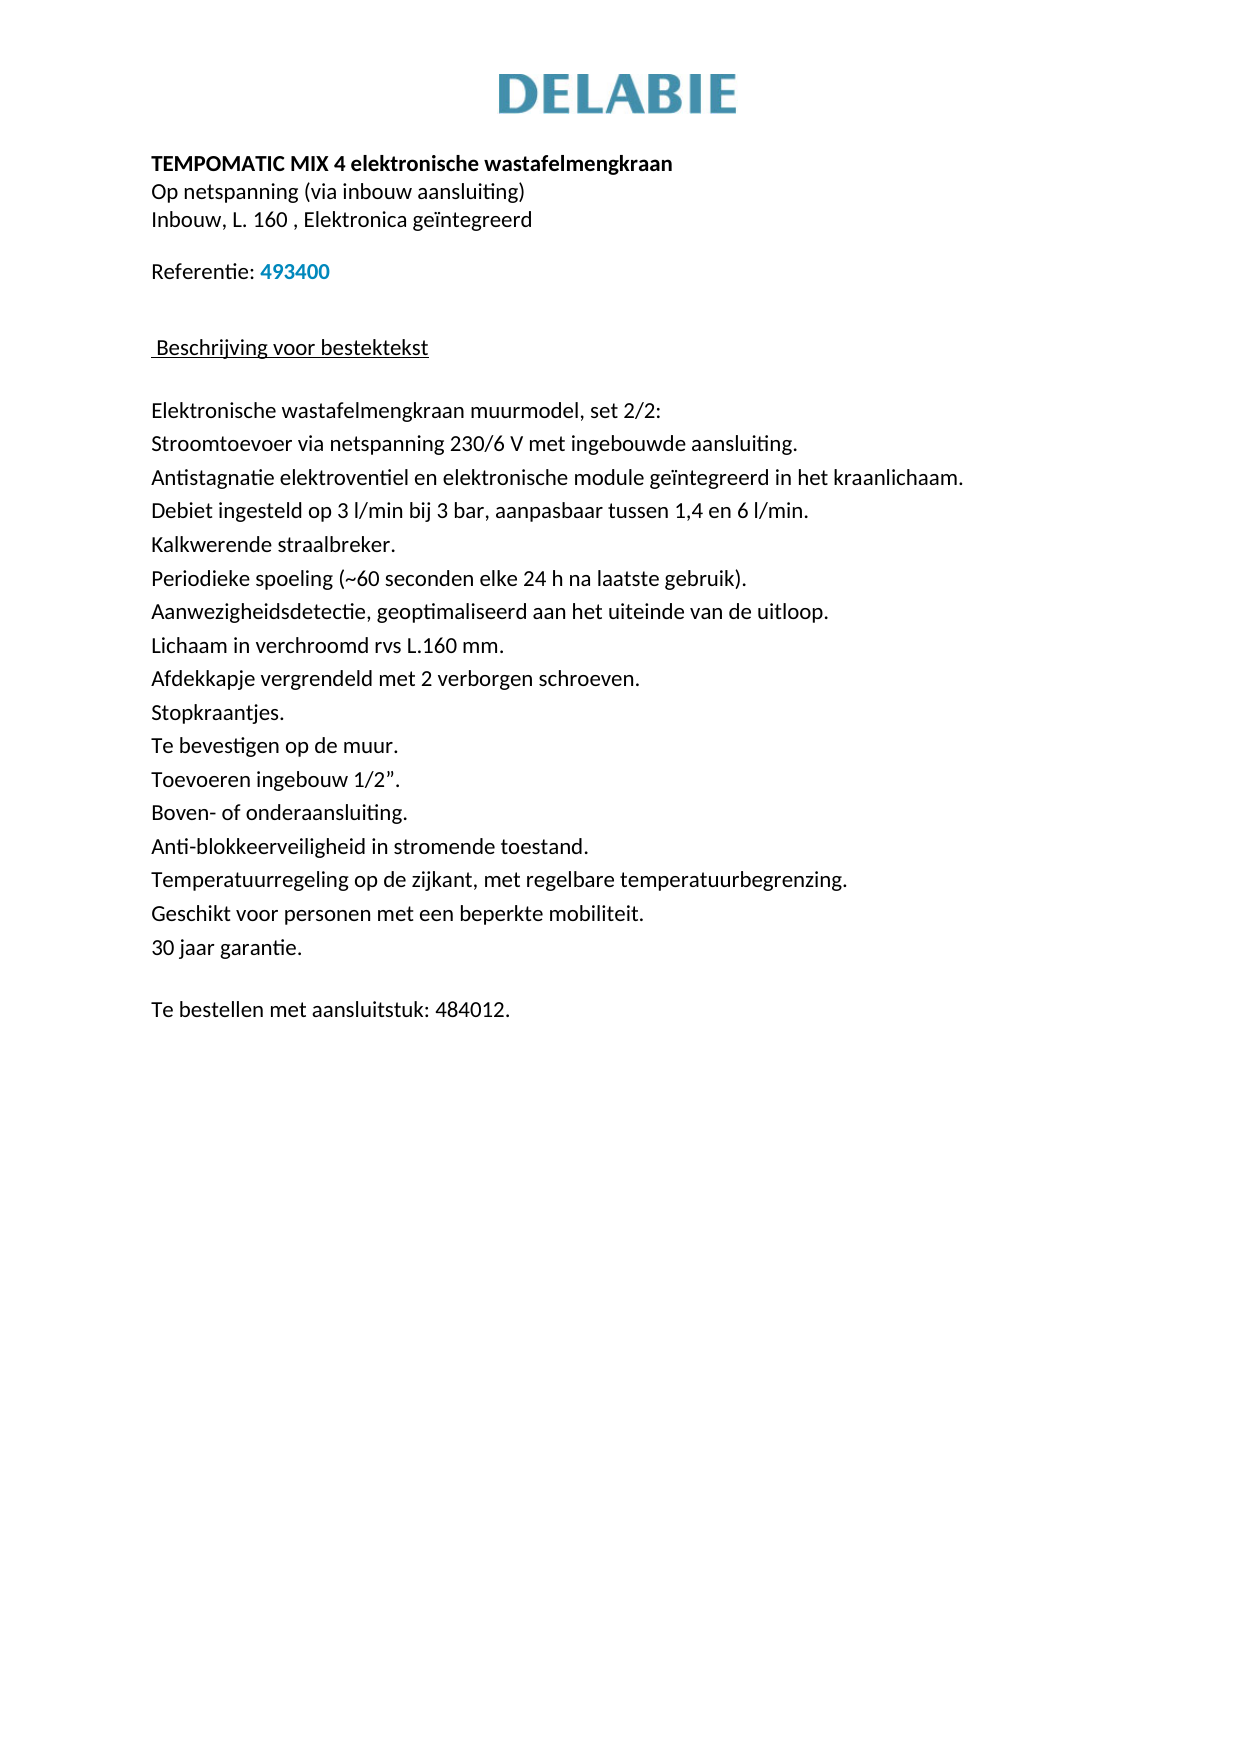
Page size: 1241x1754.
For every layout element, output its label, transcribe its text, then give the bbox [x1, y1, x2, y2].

text Toevoeren ingebouw 1/2”. [151, 765, 1084, 793]
text Op netspanning (via inbouw aansluiting) [151, 177, 1084, 205]
text Elektronische wastafelmengkraan muurmodel, set 2/2: [151, 396, 1084, 424]
picture [497, 74, 738, 114]
text Anti-blokkeerveiligheid in stromende toestand. [151, 832, 1084, 860]
text Referentie: 493400 [151, 257, 1084, 285]
text Temperatuurregeling op de zijkant, met regelbare temperatuurbegrenzing. [151, 866, 1084, 894]
text Inbouw, L. 160 , Elektronica geïntegreerd [151, 205, 1084, 233]
text Beschrijving voor bestektekst [151, 333, 1084, 361]
text Debiet ingesteld op 3 l/min bij 3 bar, aanpasbaar tussen 1,4 en 6 l/min. [151, 497, 1084, 525]
text Stroomtoevoer via netspanning 230/6 V met ingebouwde aansluiting. [151, 429, 1084, 458]
text TEMPOMATIC MIX 4 elektronische wastafelmengkraan [151, 149, 1084, 177]
text Boven- of onderaansluiting. [151, 798, 1084, 827]
text Lichaam in verchroomd rvs L.160 mm. [151, 631, 1084, 659]
text Kalkwerende straalbreker. [151, 530, 1084, 558]
text Aanwezigheidsdetectie, geoptimaliseerd aan het uiteinde van de uitloop. [151, 597, 1084, 625]
text Afdekkapje vergrendeld met 2 verborgen schroeven. [151, 664, 1084, 692]
text Geschikt voor personen met een beperkte mobiliteit. [151, 899, 1084, 927]
text Stopkraantjes. [151, 698, 1084, 726]
text Te bestellen met aansluitstuk: 484012. [151, 995, 1084, 1023]
text Te bevestigen op de muur. [151, 731, 1084, 759]
text 30 jaar garantie. [151, 933, 1084, 961]
text Antistagnatie elektroventiel en elektronische module geïntegreerd in het kraanlichaam. [151, 463, 1084, 491]
text Periodieke spoeling (~60 seconden elke 24 h na laatste gebruik). [151, 564, 1084, 592]
